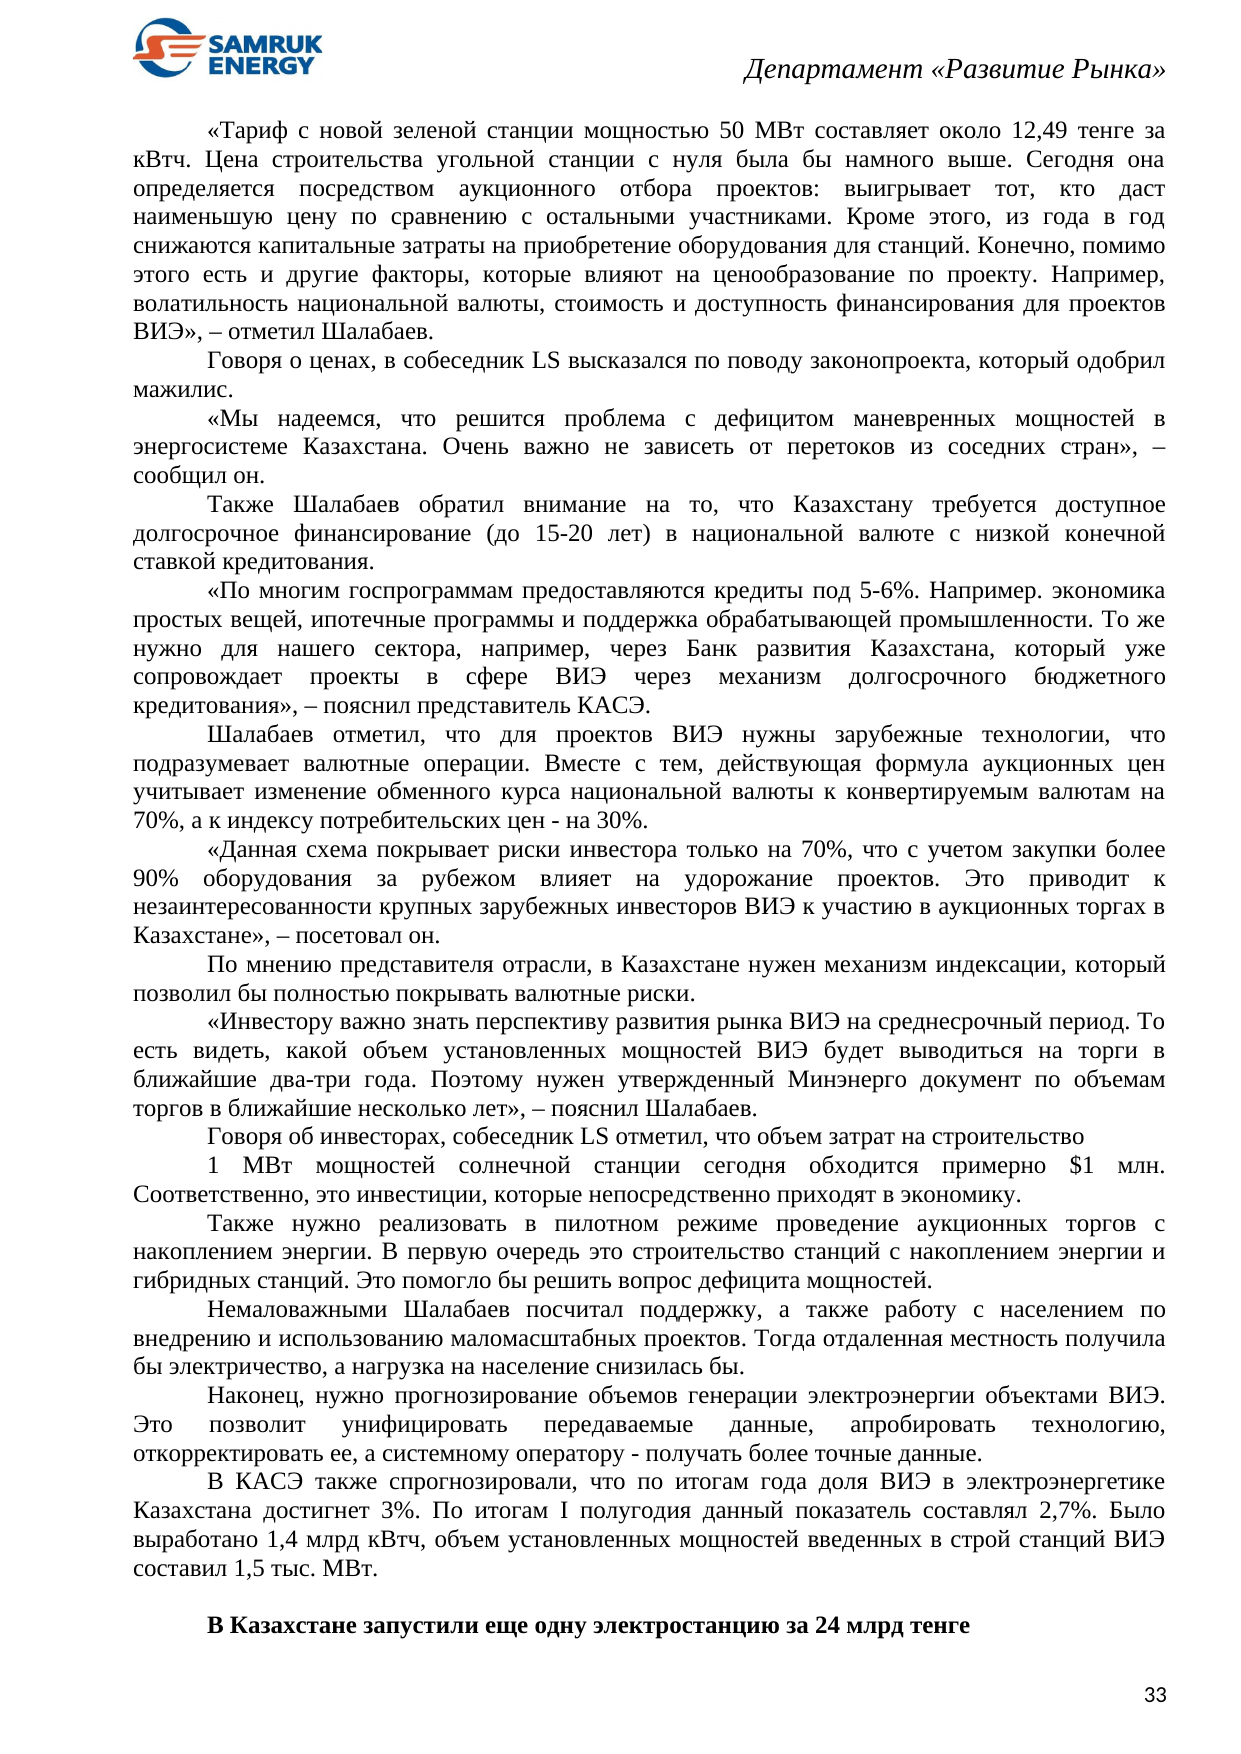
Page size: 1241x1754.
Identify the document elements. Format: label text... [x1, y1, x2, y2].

text Шалабаев отметил, что для проектов ВИЭ нужны зарубежные технологии, что подразумевает валютные операции. Вместе с тем, действующая формула аукционных цен учитывает изменение обменного курса национальной валюты к конвертируемым валютам на 70%, а к индексу потребительских цен - на 30%. [133, 719, 1167, 834]
text Наконец, нужно прогнозирование объемов генерации электроэнергии объектами ВИЭ. Это позволит унифицировать передаваемые данные, апробировать технологию, откорректировать ее, а системному оператору - получать более точные данные. [133, 1380, 1167, 1466]
text «Данная схема покрывает риски инвестора только на 70%, что с учетом закупки более 90% оборудования за рубежом влияет на удорожание проектов. Это приводит к незаинтересованности крупных зарубежных инвесторов ВИЭ к участию в аукционных торгах в Казахстане», – посетовал он. [133, 834, 1167, 949]
text «Мы надеемся, что решится проблема с дефицитом маневренных мощностей в энергосистеме Казахстана. Очень важно не зависеть от перетоков из соседних стран», – сообщил он. [133, 403, 1167, 489]
text Также Шалабаев обратил внимание на то, что Казахстану требуется доступное долгосрочное финансирование (до 15-20 лет) в национальной валюте с низкой конечной ставкой кредитования. [133, 489, 1167, 575]
text Говоря об инвесторах, собеседник LS отметил, что объем затрат на строительство [133, 1121, 1167, 1150]
text «По многим госпрограммам предоставляются кредиты под 5-6%. Например. экономика простых вещей, ипотечные программы и поддержка обрабатывающей промышленности. То же нужно для нашего сектора, например, через Банк развития Казахстана, который уже сопровождает проекты в сфере ВИЭ через механизм долгосрочного бюджетного кредитования», – пояснил представитель КАСЭ. [133, 575, 1167, 719]
text Говоря о ценах, в собеседник LS высказался по поводу законопроекта, который одобрил мажилис. [133, 345, 1167, 403]
text Также нужно реализовать в пилотном режиме проведение аукционных торгов с накоплением энергии. В первую очередь это строительство станций с накоплением энергии и гибридных станций. Это помогло бы решить вопрос дефицита мощностей. [133, 1208, 1167, 1294]
text В КАСЭ также спрогнозировали, что по итогам года доля ВИЭ в электроэнергетике Казахстана достигнет 3%. По итогам I полугодия данный показатель составлял 2,7%. Было выработано 1,4 млрд кВтч, объем установленных мощностей введенных в строй станций ВИЭ составил 1,5 тыс. МВт. [133, 1466, 1167, 1581]
text «Тариф с новой зеленой станции мощностью 50 МВт составляет около 12,49 тенге за кВтч. Цена строительства угольной станции с нуля была бы намного выше. Сегодня она определяется посредством аукционного отбора проектов: выигрывает тот, кто даст наименьшую цену по сравнению с остальными участниками. Кроме этого, из года в год снижаются капитальные затраты на приобретение оборудования для станций. Конечно, помимо этого есть и другие факторы, которые влияют на ценообразование по проекту. Например, волатильность национальной валюты, стоимость и доступность финансирования для проектов ВИЭ», – отметил Шалабаев. [133, 115, 1167, 345]
text 1 МВт мощностей солнечной станции сегодня обходится примерно $1 млн. Соответственно, это инвестиции, которые непосредственно приходят в экономику. [133, 1150, 1167, 1208]
text По мнению представителя отрасли, в Казахстане нужен механизм индексации, который позволил бы полностью покрывать валютные риски. [133, 949, 1167, 1006]
text Немаловажными Шалабаев посчитал поддержку, а также работу с населением по внедрению и использованию маломасштабных проектов. Тогда отдаленная местность получила бы электричество, а нагрузка на население снизилась бы. [133, 1294, 1167, 1380]
picture [132, 17, 323, 82]
text «Инвестору важно знать перспективу развития рынка ВИЭ на среднесрочный период. То есть видеть, какой объем установленных мощностей ВИЭ будет выводиться на торги в ближайшие два-три года. Поэтому нужен утвержденный Минэнерго документ по объемам торгов в ближайшие несколько лет», – пояснил Шалабаев. [133, 1006, 1167, 1121]
text В Казахстане запустили еще одну электростанцию за 24 млрд тенге [133, 1610, 1167, 1639]
